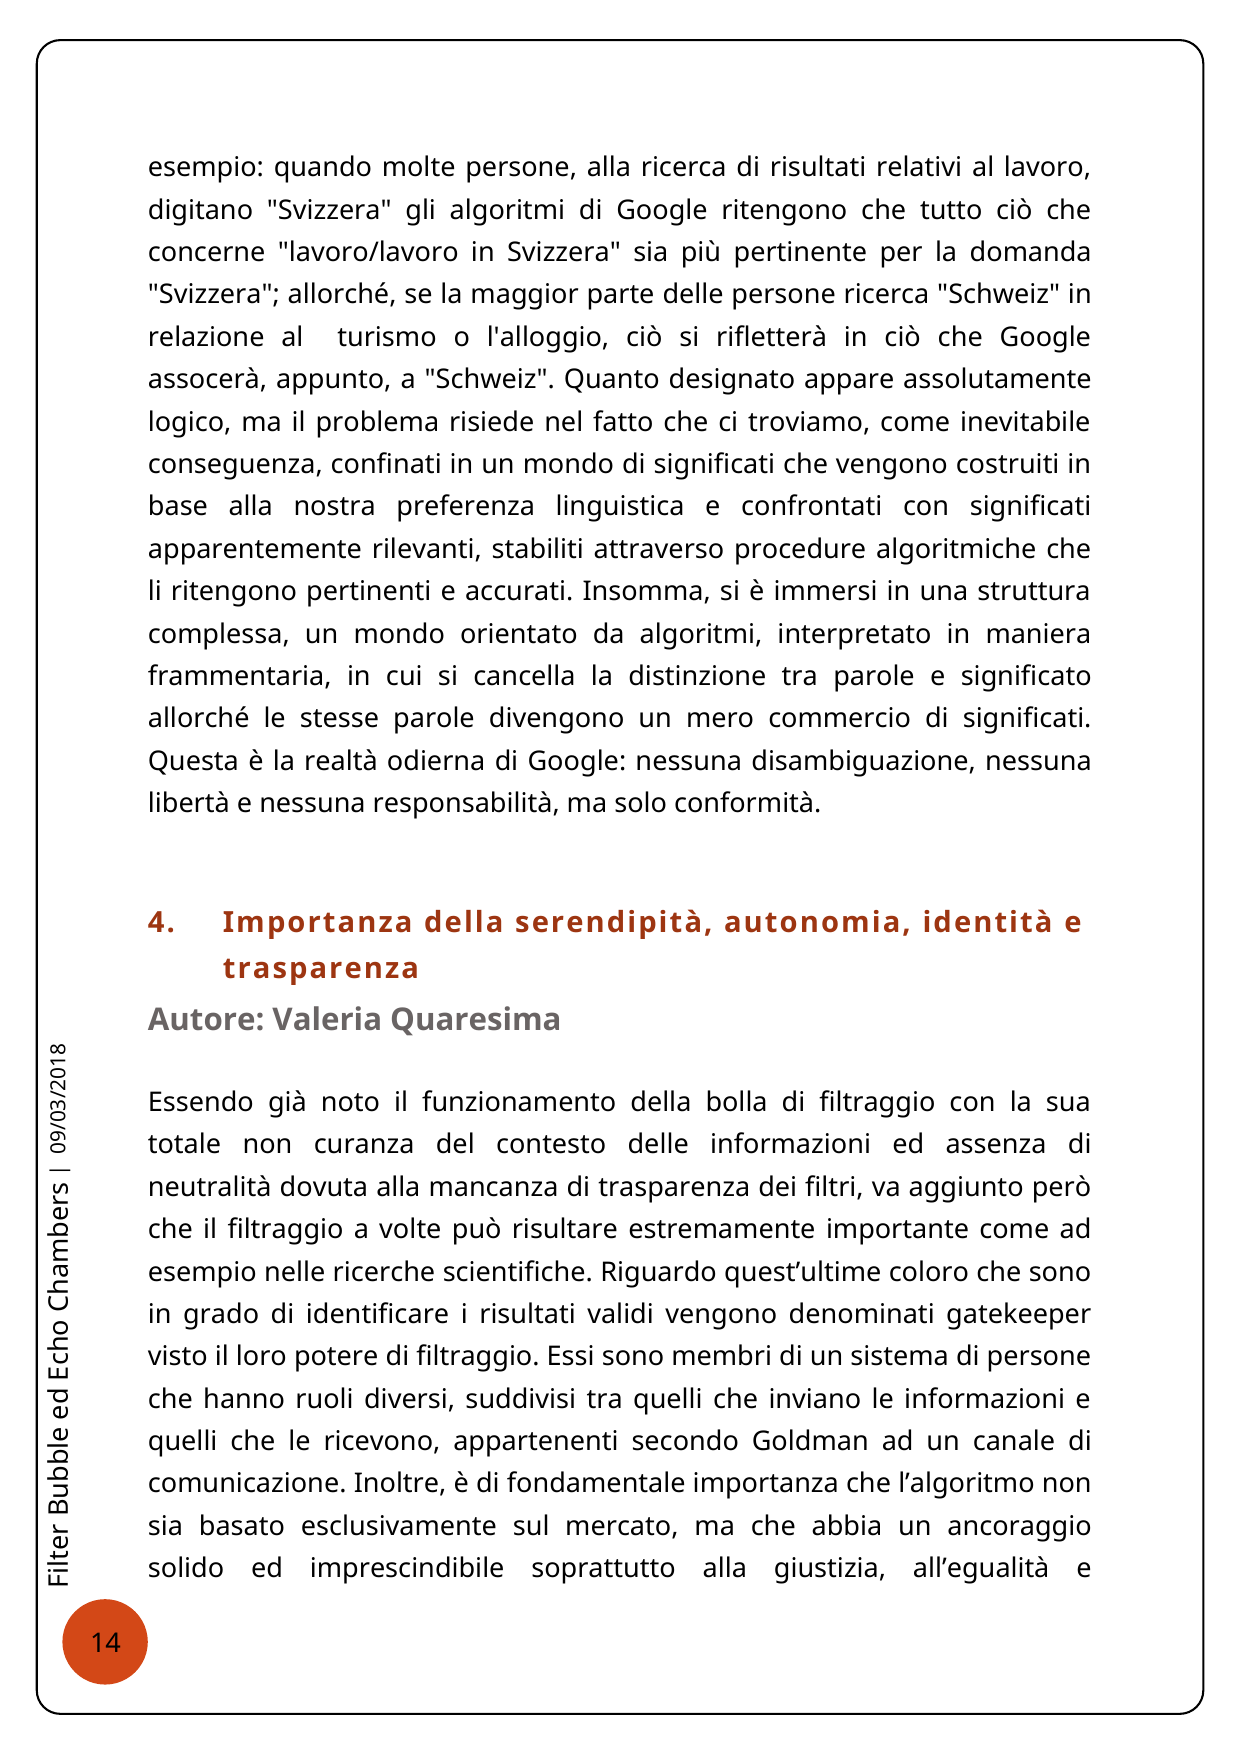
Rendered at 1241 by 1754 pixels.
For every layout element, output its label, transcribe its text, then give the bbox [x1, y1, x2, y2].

subtitle Importanza della serendipità, autonomia, identità e trasparenza [148, 902, 1092, 987]
text Autore: Valeria Quaresima [148, 997, 1092, 1040]
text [148, 1082, 1092, 1586]
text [148, 148, 1092, 821]
